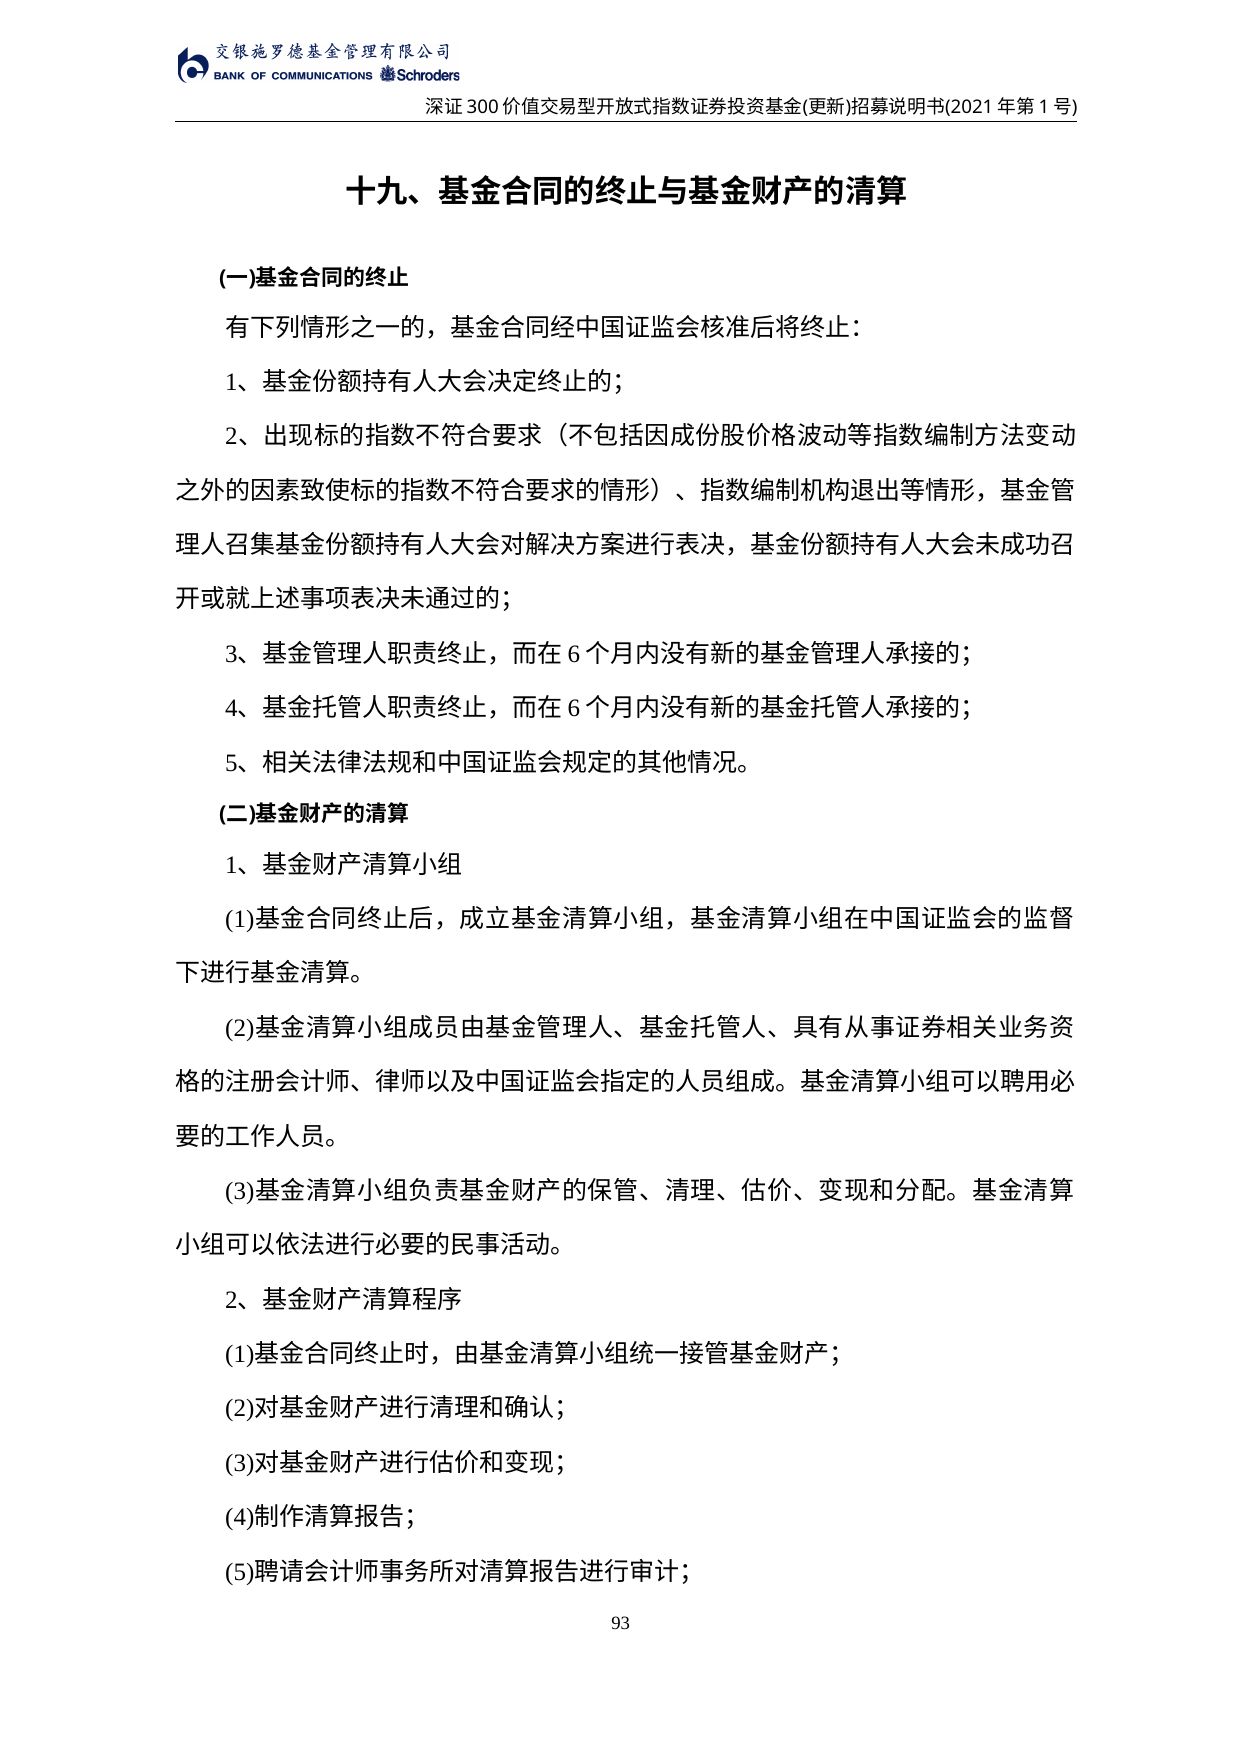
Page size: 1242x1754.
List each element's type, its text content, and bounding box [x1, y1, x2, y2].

text 2、基金财产清算程序 [175, 1279, 1077, 1315]
text (1)基金合同终止时，由基金清算小组统一接管基金财产； [175, 1333, 1077, 1370]
text 4、基金托管人职责终止，而在6个月内没有新的基金托管人承接的； [175, 688, 1077, 724]
text 有下列情形之一的，基金合同经中国证监会核准后将终止： [175, 307, 1077, 343]
text (4)制作清算报告； [175, 1497, 1077, 1533]
text (2)基金清算小组成员由基金管理人、基金托管人、具有从事证券相关业务资格的注册会计师、律师以及中国证监会指定的人员组成。基金清算小组可以聘用必要的工作人员。 [175, 1007, 1077, 1152]
subtitle 十九、基金合同的终止与基金财产的清算 [175, 167, 1077, 212]
text (3)对基金财产进行估价和变现； [175, 1442, 1077, 1478]
text (3)基金清算小组负责基金财产的保管、清理、估价、变现和分配。基金清算小组可以依法进行必要的民事活动。 [175, 1170, 1077, 1261]
text (一)基金合同的终止 [175, 259, 1077, 291]
text 2、出现标的指数不符合要求（不包括因成份股价格波动等指数编制方法变动之外的因素致使标的指数不符合要求的情形）、指数编制机构退出等情形，基金管理人召集基金份额持有人大会对解决方案进行表决，基金份额持有人大会未成功召开或就上述事项表决未通过的； [175, 416, 1077, 615]
text (1)基金合同终止后，成立基金清算小组，基金清算小组在中国证监会的监督下进行基金清算。 [175, 898, 1077, 989]
text (二)基金财产的清算 [175, 796, 1077, 828]
picture [178, 43, 460, 83]
text 1、基金财产清算小组 [175, 844, 1077, 880]
text (2)对基金财产进行清理和确认； [175, 1388, 1077, 1424]
text 5、相关法律法规和中国证监会规定的其他情况。 [175, 742, 1077, 778]
text (5)聘请会计师事务所对清算报告进行审计； [175, 1551, 1077, 1587]
text 1、基金份额持有人大会决定终止的； [175, 361, 1077, 398]
text 3、基金管理人职责终止，而在6个月内没有新的基金管理人承接的； [175, 633, 1077, 669]
